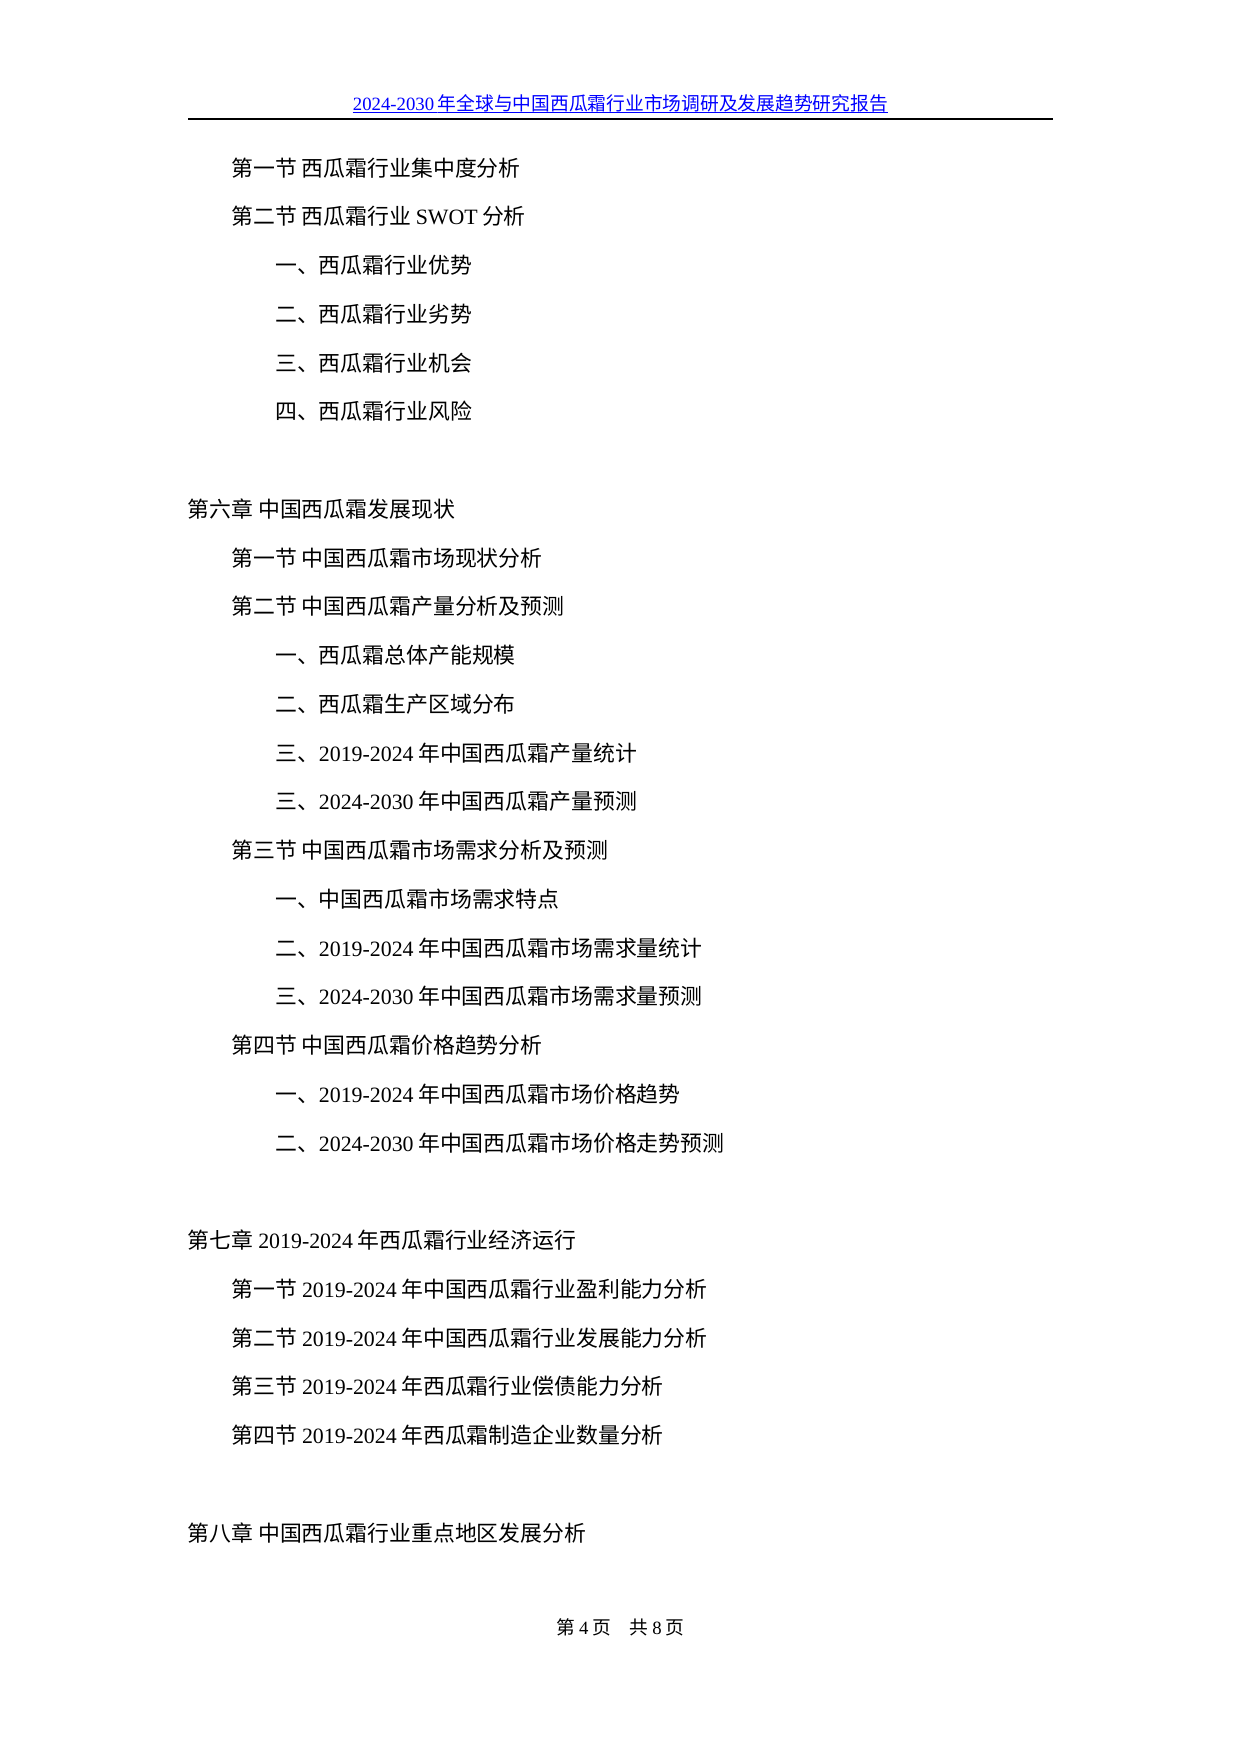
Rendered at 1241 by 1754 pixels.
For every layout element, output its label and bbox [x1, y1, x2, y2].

text [187, 150, 1053, 1548]
